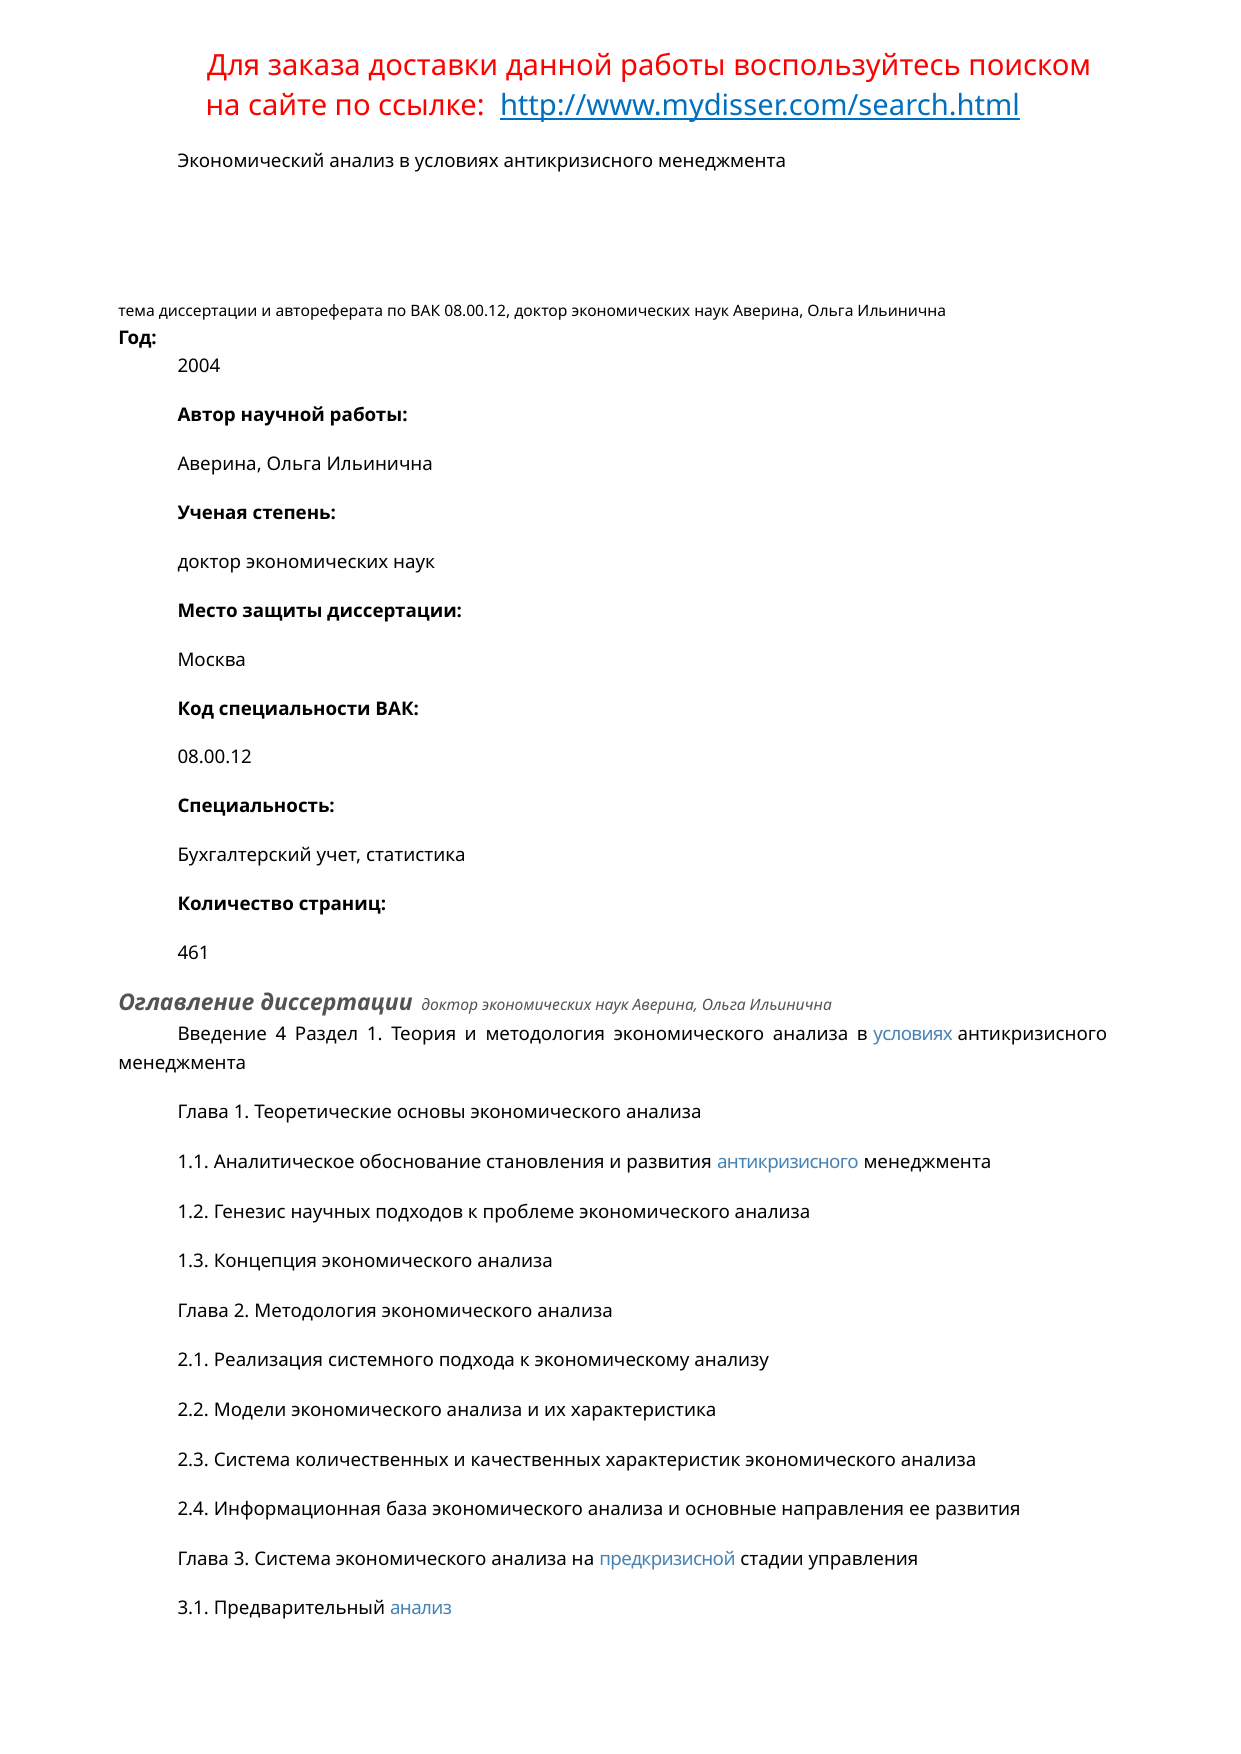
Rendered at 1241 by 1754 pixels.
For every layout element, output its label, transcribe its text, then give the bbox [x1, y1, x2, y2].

text Автор научной работы: [118, 398, 1107, 427]
text Количество cтраниц: [118, 888, 1107, 916]
text Место защиты диссертации: [118, 594, 1107, 622]
text 461 [118, 937, 1107, 965]
text тема диссертации и автореферата по ВАК 08.00.12, доктор экономических наук Аверина, Ольга Ильинична Год: [118, 293, 1107, 349]
text Специальность: [118, 790, 1107, 818]
text Аверина, Ольга Ильинична [118, 447, 1107, 476]
text доктор экономических наук [118, 545, 1107, 573]
text Экономический анализ в условиях антикризисного менеджмента [118, 144, 1107, 173]
text Код cпециальности ВАК: [118, 692, 1107, 720]
text Ученая cтепень: [118, 496, 1107, 524]
text Бухгалтерский учет, статистика [118, 839, 1107, 867]
subtitle Оглавление диссертации доктор экономических наук Аверина, Ольга Ильинична [118, 986, 1107, 1017]
text 08.00.12 [118, 741, 1107, 769]
text 2004 [118, 349, 1107, 378]
text Москва [118, 643, 1107, 671]
